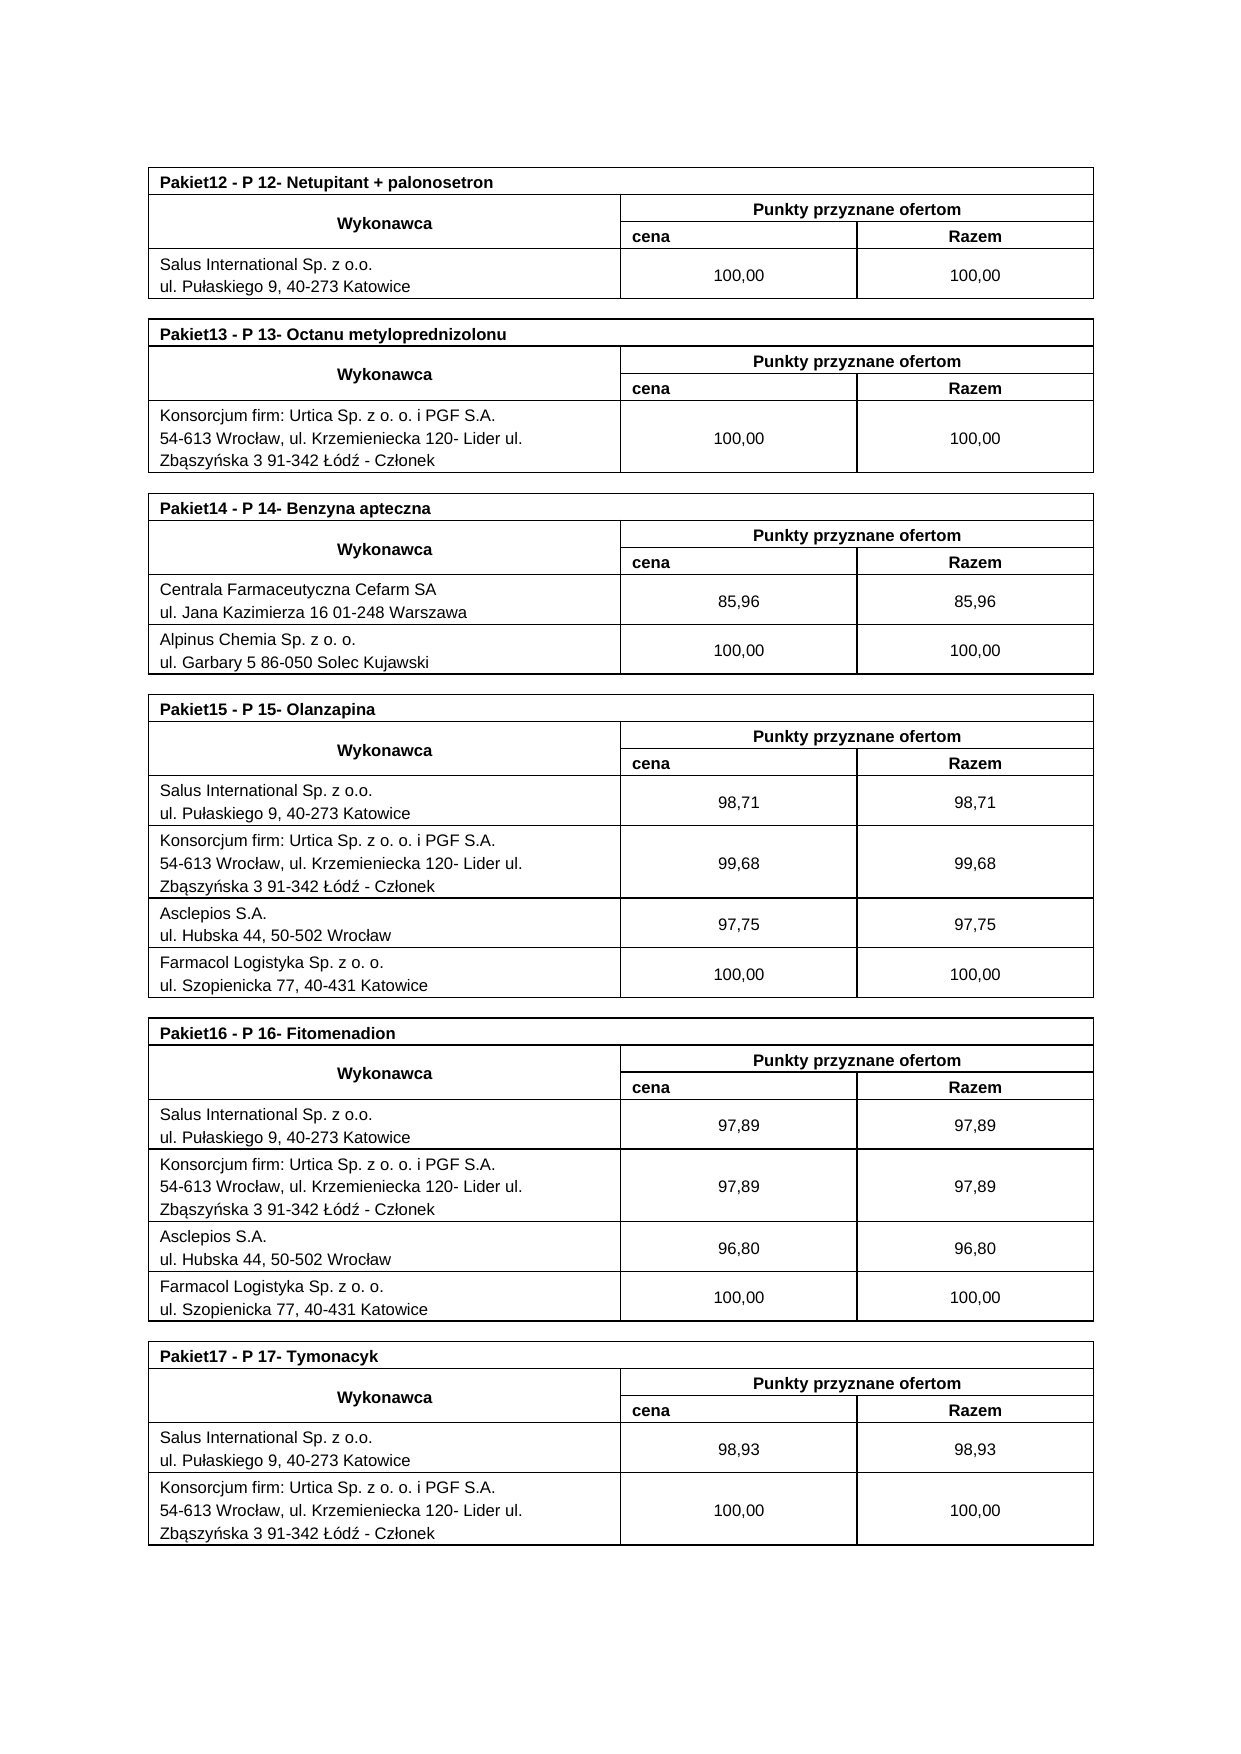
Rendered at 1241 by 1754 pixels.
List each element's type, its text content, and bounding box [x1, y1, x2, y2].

table_cell Farmacol Logistyka Sp. z o. o. ul. Szopienicka 77, 40-431 Katowice [149, 1272, 620, 1320]
table_cell Punkty przyznane ofertom [621, 195, 1093, 221]
table_cell Wykonawca [149, 1369, 620, 1422]
table_cell Wykonawca [149, 722, 620, 775]
table_cell 100,00 [858, 948, 1093, 997]
table_header Pakiet15 - P 15- Olanzapina [149, 695, 1093, 721]
table_cell 97,89 [858, 1100, 1093, 1148]
table_cell 100,00 [858, 249, 1093, 298]
table_cell 100,00 [858, 401, 1093, 472]
table_cell 100,00 [621, 1272, 856, 1320]
table_cell Razem [858, 1396, 1093, 1422]
table_cell Konsorcjum firm: Urtica Sp. z o. o. i PGF S.A. 54-613 Wrocław, ul. Krzemieniecka 120- Lider ul. Zbąszyńska 3 91-342 Łódź - Członek [149, 826, 620, 897]
table_header Pakiet13 - P 13- Octanu metyloprednizolonu [149, 320, 1093, 345]
table_cell Punkty przyznane ofertom [621, 521, 1093, 547]
table_cell cena [621, 749, 856, 775]
table_cell Wykonawca [149, 195, 620, 248]
table_cell 98,71 [858, 776, 1093, 825]
table_cell 98,71 [621, 776, 856, 825]
table_cell Konsorcjum firm: Urtica Sp. z o. o. i PGF S.A. 54-613 Wrocław, ul. Krzemieniecka 120- Lider ul. Zbąszyńska 3 91-342 Łódź - Członek [149, 401, 620, 472]
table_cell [149, 1423, 620, 1472]
table_cell cena [621, 548, 856, 574]
table_cell Punkty przyznane ofertom [621, 1046, 1093, 1071]
table_cell 96,80 [858, 1222, 1093, 1271]
table_header Pakiet16 - P 16- Fitomenadion [149, 1019, 1093, 1044]
table_cell Centrala Farmaceutyczna Cefarm SA ul. Jana Kazimierza 16 01-248 Warszawa [149, 575, 620, 623]
table_cell cena [621, 1073, 856, 1098]
table_cell 100,00 [621, 401, 856, 472]
table_cell 98,93 [858, 1423, 1093, 1472]
table_cell Asclepios S.A. ul. Hubska 44, 50-502 Wrocław [149, 1222, 620, 1271]
table_cell cena [621, 1396, 856, 1422]
table_cell 100,00 [621, 948, 856, 997]
table_cell 100,00 [858, 625, 1093, 673]
table_cell 100,00 [858, 1473, 1093, 1544]
table_cell Punkty przyznane ofertom [621, 722, 1093, 748]
table_cell Wykonawca [149, 521, 620, 574]
table_cell 99,68 [858, 826, 1093, 897]
table_cell 100,00 [621, 625, 856, 673]
table_cell Konsorcjum firm: Urtica Sp. z o. o. i PGF S.A. 54-613 Wrocław, ul. Krzemieniecka 120- Lider ul. Zbąszyńska 3 91-342 Łódź - Członek [149, 1150, 620, 1221]
table_cell 85,96 [858, 575, 1093, 623]
table_cell Razem [858, 749, 1093, 775]
table_cell 99,68 [621, 826, 856, 897]
table_cell Farmacol Logistyka Sp. z o. o. ul. Szopienicka 77, 40-431 Katowice [149, 948, 620, 997]
table_cell 100,00 [621, 1473, 856, 1544]
table_cell Punkty przyznane ofertom [621, 347, 1093, 372]
table_cell 85,96 [621, 575, 856, 623]
table_cell 97,75 [621, 899, 856, 947]
table_cell 97,89 [621, 1150, 856, 1221]
table_cell Razem [858, 222, 1093, 248]
table_cell Wykonawca [149, 347, 620, 399]
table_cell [149, 1473, 620, 1544]
table_cell Razem [858, 548, 1093, 574]
table_cell 97,89 [858, 1150, 1093, 1221]
table_header Pakiet12 - P 12- Netupitant + palonosetron [149, 168, 1093, 194]
table_cell 98,93 [621, 1423, 856, 1472]
table_cell Salus International Sp. z o.o. ul. Pułaskiego 9, 40-273 Katowice [149, 776, 620, 825]
table_cell Alpinus Chemia Sp. z o. o. ul. Garbary 5 86-050 Solec Kujawski [149, 625, 620, 673]
table_cell cena [621, 222, 856, 248]
table_header Pakiet14 - P 14- Benzyna apteczna [149, 494, 1093, 519]
table_cell Salus International Sp. z o.o. ul. Pułaskiego 9, 40-273 Katowice [149, 1100, 620, 1148]
table_cell Punkty przyznane ofertom [621, 1369, 1093, 1395]
table_header Pakiet17 - P 17- Tymonacyk [149, 1342, 1093, 1368]
table_cell Wykonawca [149, 1046, 620, 1098]
table_cell Razem [858, 374, 1093, 399]
table_cell Razem [858, 1073, 1093, 1098]
table_cell Asclepios S.A. ul. Hubska 44, 50-502 Wrocław [149, 899, 620, 947]
table_cell Salus International Sp. z o.o. ul. Pułaskiego 9, 40-273 Katowice [149, 249, 620, 298]
table_cell 97,75 [858, 899, 1093, 947]
table_cell 97,89 [621, 1100, 856, 1148]
table_cell 100,00 [621, 249, 856, 298]
table_cell cena [621, 374, 856, 399]
table_cell 96,80 [621, 1222, 856, 1271]
table_cell 100,00 [858, 1272, 1093, 1320]
